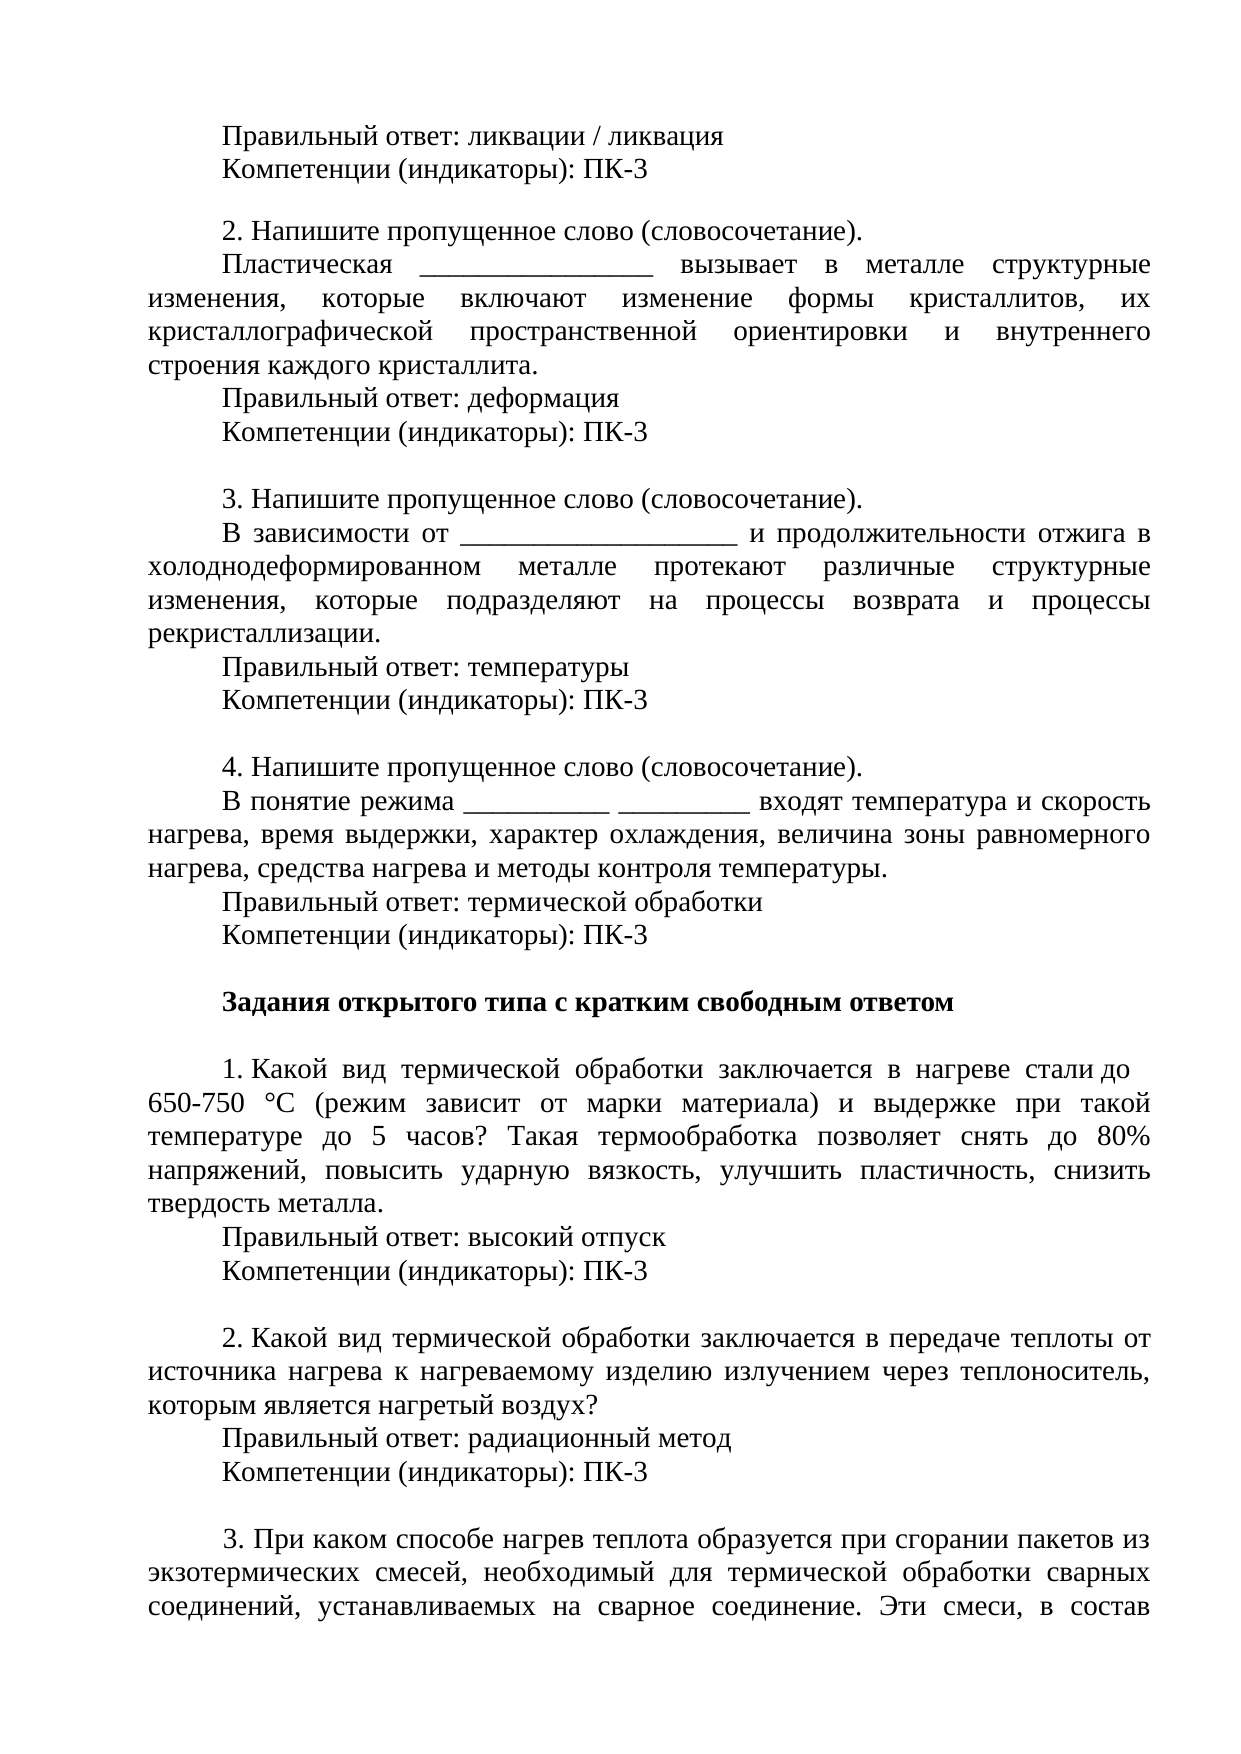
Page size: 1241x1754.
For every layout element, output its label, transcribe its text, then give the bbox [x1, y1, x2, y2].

text Правильный ответ: термической обработки [148, 884, 1152, 917]
text 1. Какой вид термической обработки заключается в нагреве стали до 650-750 °С (режим зависит от марки материала) и выдержке при такой температуре до 5 часов? Такая термообработка позволяет снять до 80% напряжений, повысить ударную вязкость, улучшить пластичность, снизить твердость металла. [148, 1051, 1152, 1219]
text Компетенции (индикаторы): ПК-3 [148, 917, 1152, 951]
text Правильный ответ: температуры [148, 649, 1152, 682]
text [148, 1521, 1152, 1622]
text Пластическая ________________ вызывает в металле структурные изменения, которые включают изменение формы кристаллитов, их кристаллографической пространственной ориентировки и внутреннего строения каждого кристаллита. [148, 246, 1152, 381]
text В понятие режима __________ _________ входят температура и скорость нагрева, время выдержки, характер охлаждения, величина зоны равномерного нагрева, средства нагрева и методы контроля температуры. [148, 783, 1152, 884]
text Компетенции (индикаторы): ПК-3 [148, 682, 1152, 716]
text Компетенции (индикаторы): ПК-3 [148, 1454, 1152, 1487]
text Компетенции (индикаторы): ПК-3 [148, 152, 1152, 185]
text Правильный ответ: высокий отпуск [148, 1219, 1152, 1253]
text Правильный ответ: ликвации / ликвация [148, 118, 1152, 152]
subtitle Задания открытого типа с кратким свободным ответом [148, 984, 1152, 1018]
text 2. Какой вид термической обработки заключается в передаче теплоты от источника нагрева к нагреваемому изделию излучением через теплоноситель, которым является нагретый воздух? [148, 1320, 1152, 1420]
text Правильный ответ: деформация [148, 381, 1152, 414]
text 4. Напишите пропущенное слово (словосочетание). [148, 749, 1152, 783]
text 3. Напишите пропущенное слово (словосочетание). [148, 481, 1152, 515]
text 2. Напишите пропущенное слово (словосочетание). [148, 213, 1152, 246]
text Компетенции (индикаторы): ПК-3 [148, 1253, 1152, 1286]
text Компетенции (индикаторы): ПК-3 [148, 414, 1152, 448]
text Правильный ответ: радиационный метод [148, 1420, 1152, 1454]
text В зависимости от ___________________ и продолжительности отжига в холоднодеформированном металле протекают различные структурные изменения, которые подразделяют на процессы возврата и процессы рекристаллизации. [148, 515, 1152, 649]
